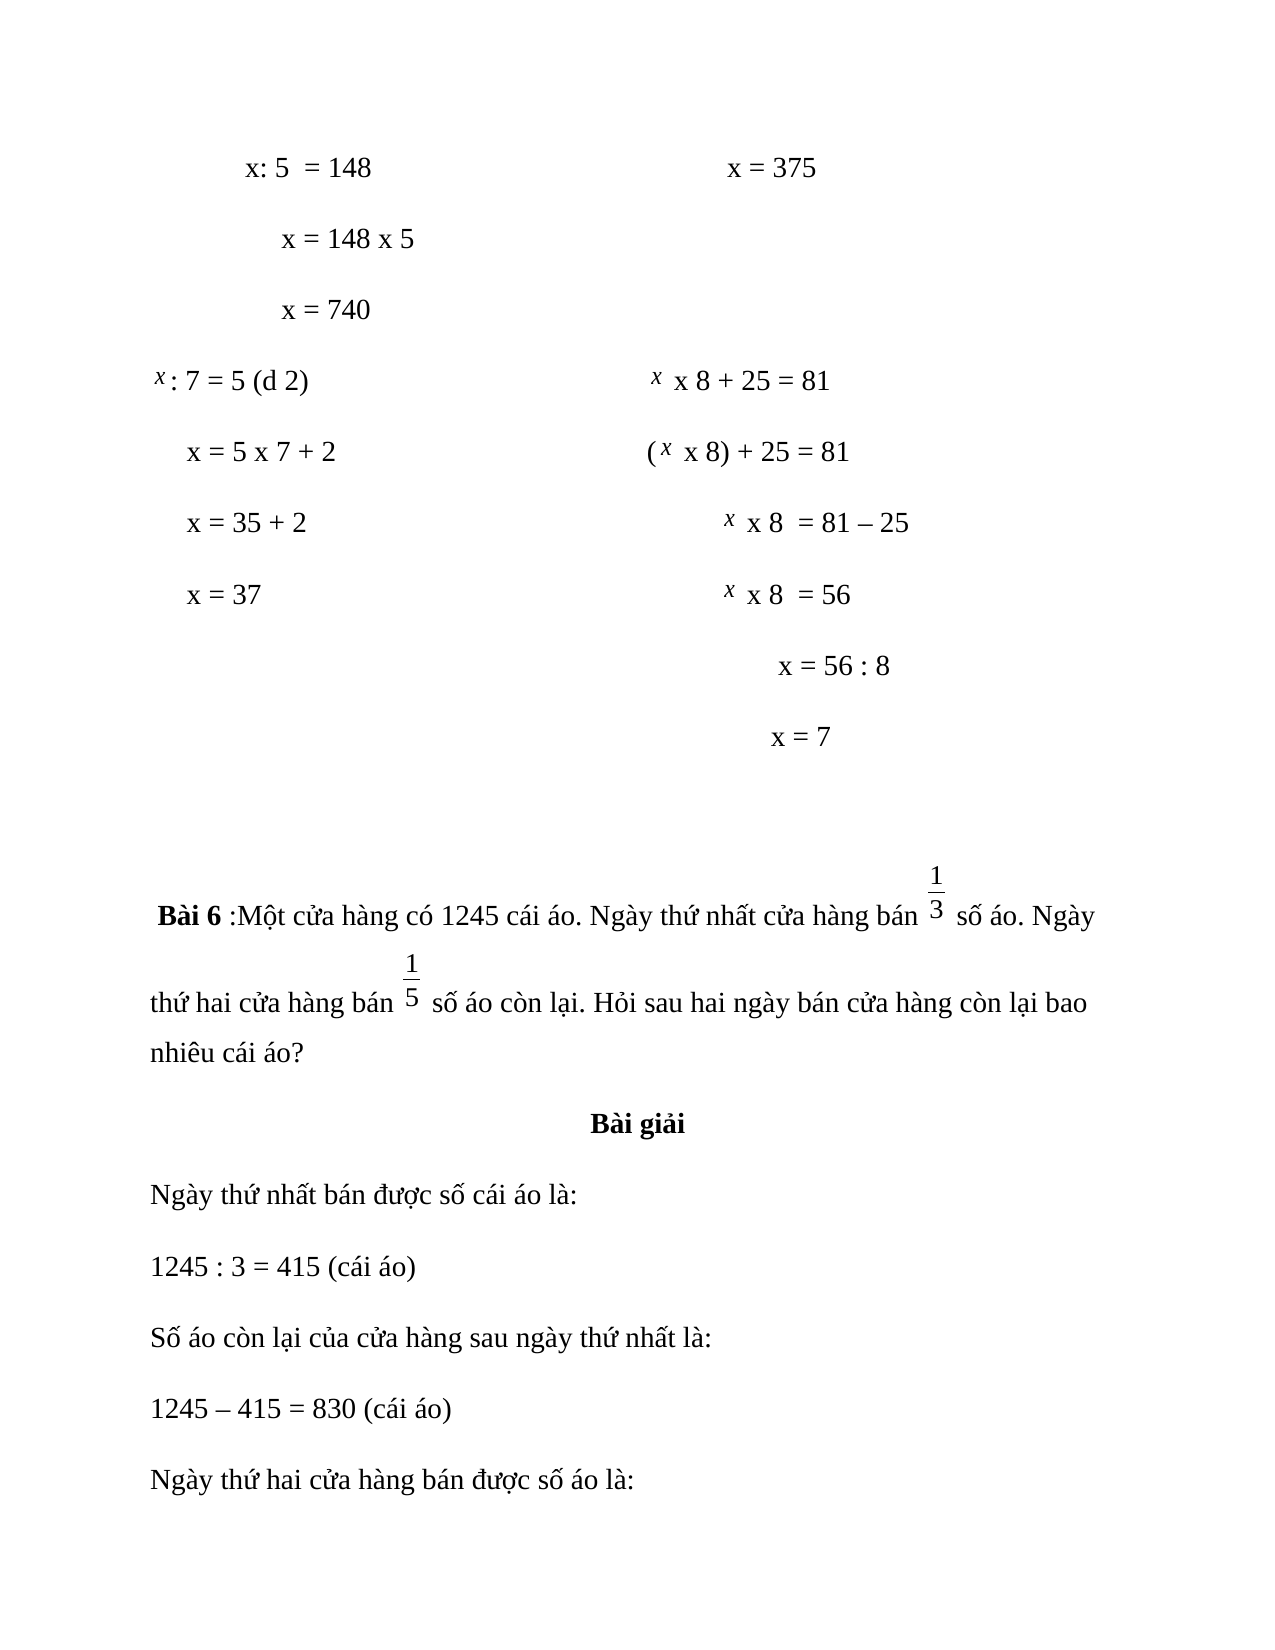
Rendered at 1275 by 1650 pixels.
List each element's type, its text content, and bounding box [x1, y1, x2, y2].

text 1245 : 3 = 415 (cái áo) [150, 1249, 1125, 1282]
text Bài 6 :Một cửa hàng có 1245 cái áo. Ngày thứ nhất cửa hàng bán số áo. Ngày thứ hai cửa hàng bán số áo còn lại. Hỏi sau hai ngày bán cửa hàng còn lại bao nhiêu cái áo? [150, 861, 1125, 1069]
text Ngày thứ hai cửa hàng bán được số áo là: [150, 1462, 1125, 1496]
text Ngày thứ nhất bán được số cái áo là: [150, 1177, 1125, 1211]
table_cell x 8 + 25 = 81 ( x 8) + 25 = 81 x 8 = 81 – 25 x 8 = 56 x = 56 : 8 x = 7 [635, 363, 1133, 790]
text Số áo còn lại của cửa hàng sau ngày thứ nhất là: [150, 1320, 1125, 1353]
table_cell : 7 = 5 (d 2) x = 5 x 7 + 2 x = 35 + 2 x = 37 [139, 363, 635, 790]
text Bài giải [150, 1106, 1125, 1140]
text 1245 – 415 = 830 (cái áo) [150, 1391, 1125, 1424]
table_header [635, 150, 1133, 363]
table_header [139, 150, 635, 363]
